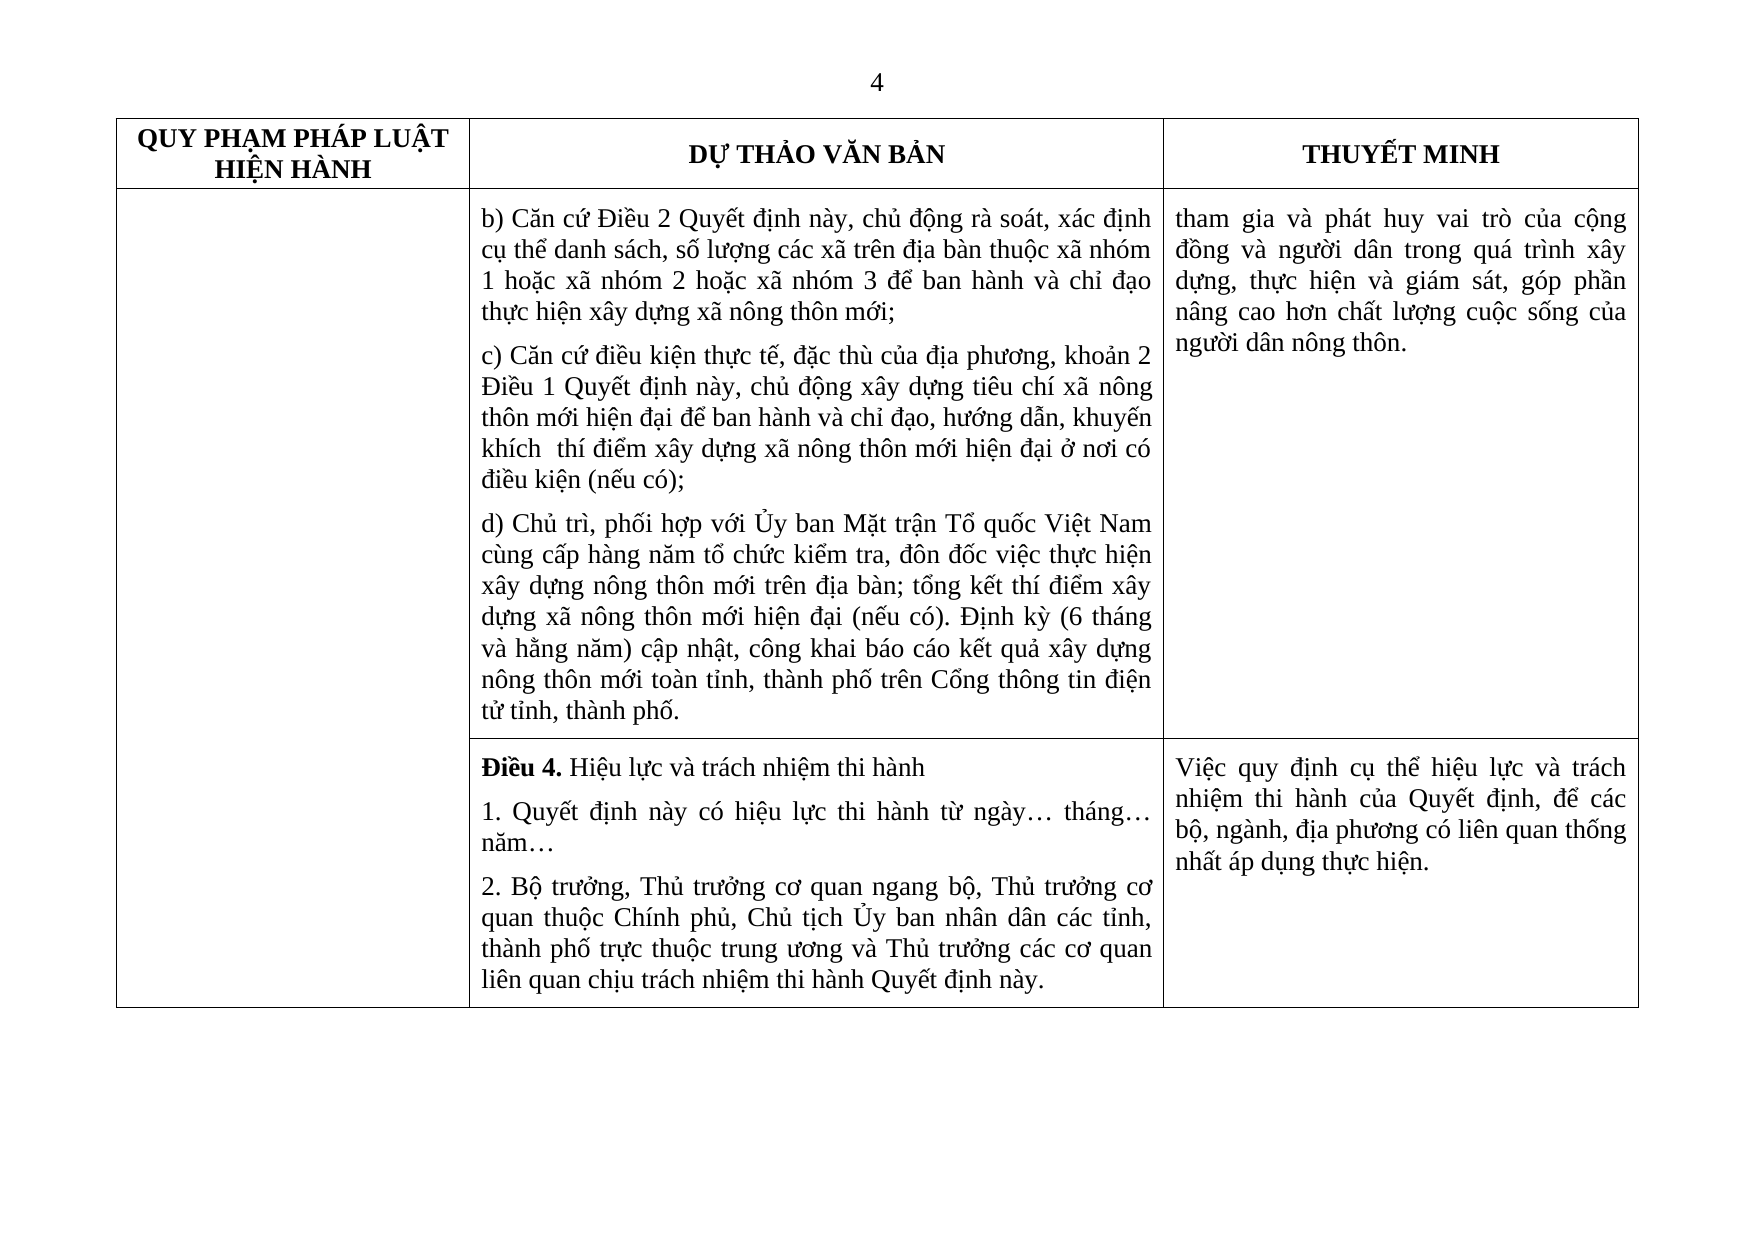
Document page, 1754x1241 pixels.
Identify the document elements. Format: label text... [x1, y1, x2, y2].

table_header DỰ THẢO VĂN BẢN [470, 119, 1163, 188]
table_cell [1164, 189, 1638, 738]
table_header THUYẾT MINH [1164, 119, 1638, 188]
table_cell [470, 189, 1163, 738]
table_cell Việc quy định cụ thể hiệu lực và trách nhiệm thi hành của Quyết định, để các bộ, ngành, địa phương có liên quan thống nhất áp dụng thực hiện. [1164, 739, 1638, 1007]
table_header QUY PHẠM PHÁP LUẬT HIỆN HÀNH [117, 119, 469, 188]
table_cell Điều 4. Hiệu lực và trách nhiệm thi hành 1. Quyết định này có hiệu lực thi hành từ ngày… tháng… năm… 2. Bộ trưởng, Thủ trưởng cơ quan ngang bộ, Thủ trưởng cơ quan thuộc Chính phủ, Chủ tịch Ủy ban nhân dân các tỉnh, thành phố trực thuộc trung ương và Thủ trưởng các cơ quan liên quan chịu trách nhiệm thi hành Quyết định này. [470, 739, 1163, 1007]
